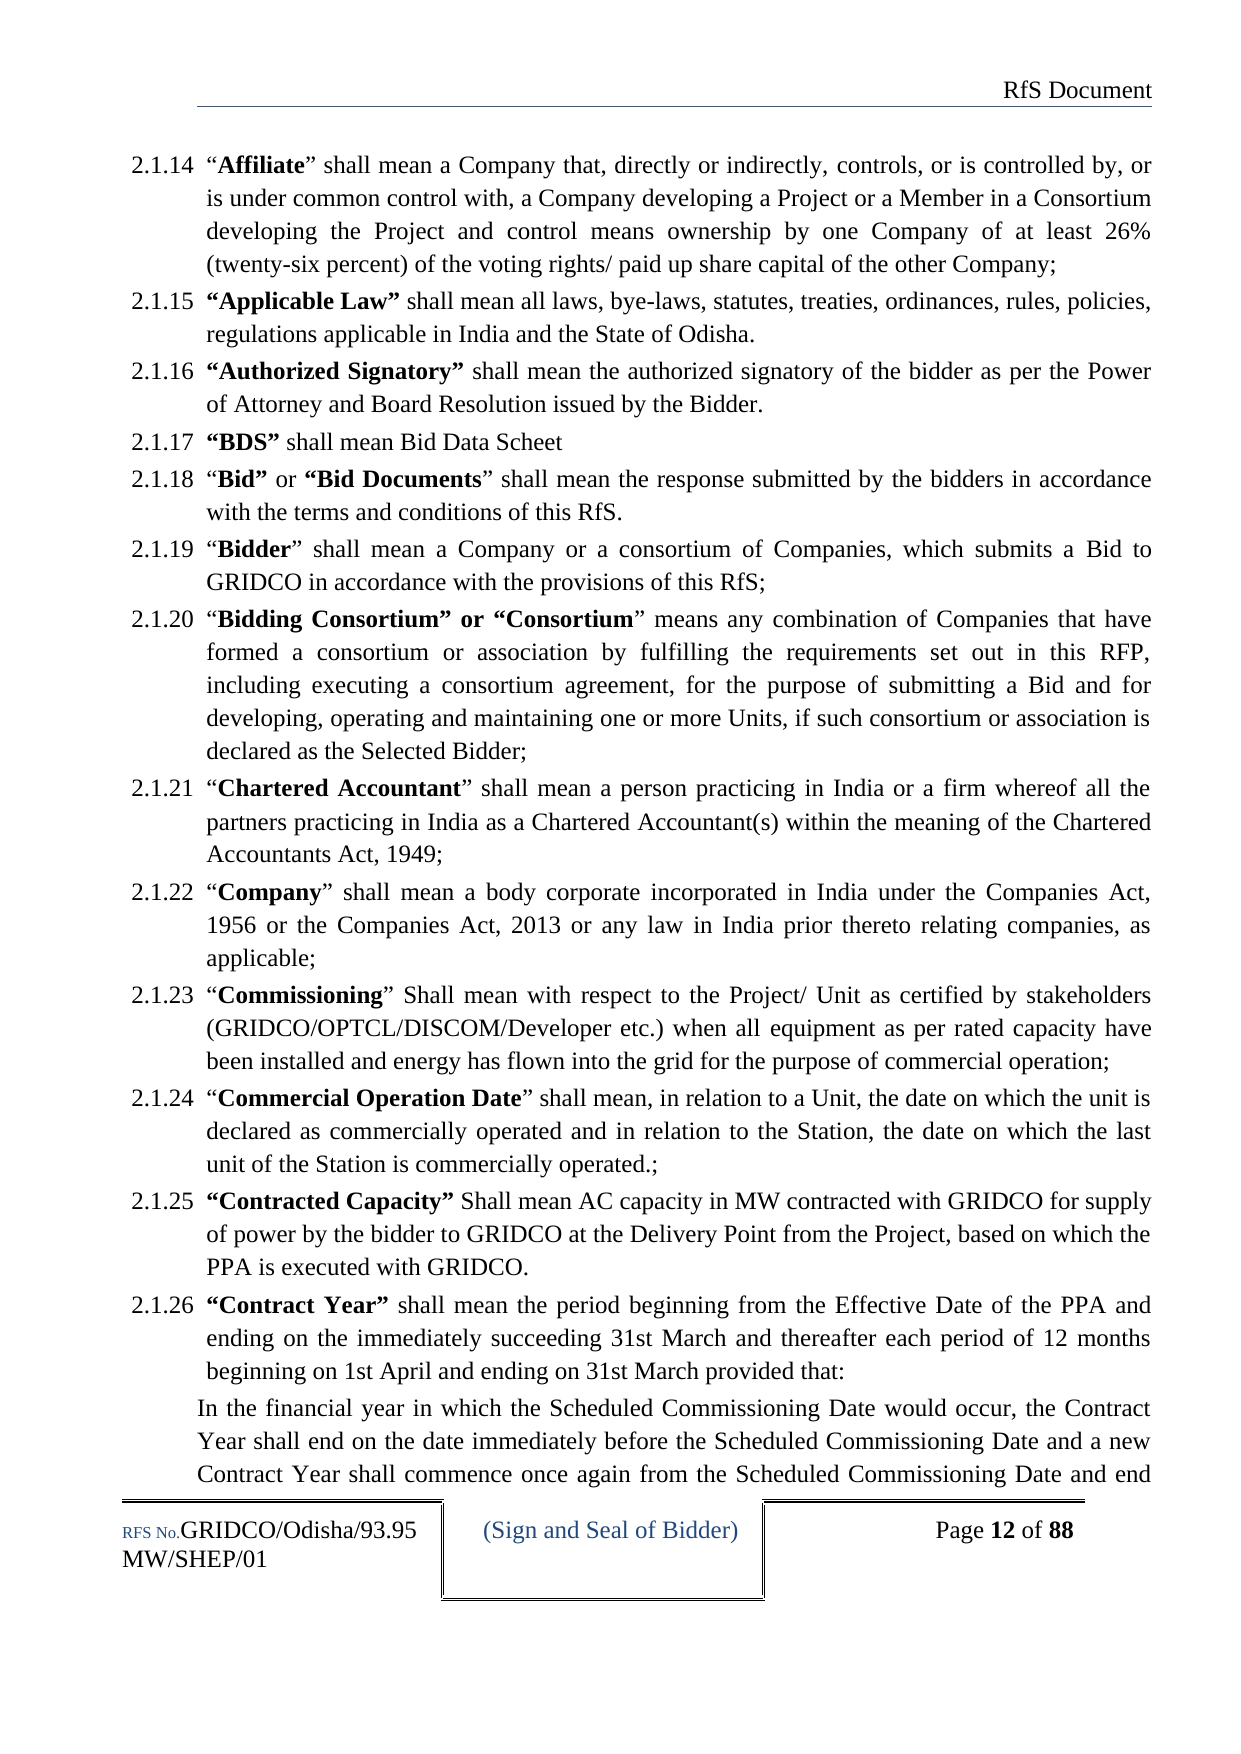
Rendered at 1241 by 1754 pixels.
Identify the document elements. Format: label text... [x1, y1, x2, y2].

subtitle “Commercial Operation Date” shall mean, in relation to a Unit, the date on which the unit is declared as commercially operated and in relation to the Station, the date on which the last unit of the Station is commercially operated.; [131, 1083, 1152, 1178]
subtitle “Bidder” shall mean a Company or a consortium of Companies, which submits a Bid to GRIDCO in accordance with the provisions of this RfS; [131, 534, 1152, 596]
subtitle “Bidding Consortium” or “Consortium” means any combination of Companies that have formed a consortium or association by fulfilling the requirements set out in this RFP, including executing a consortium agreement, for the purpose of submitting a Bid and for developing, operating and maintaining one or more Units, if such consortium or association is declared as the Selected Bidder; [131, 604, 1152, 765]
subtitle “Applicable Law” shall mean all laws, bye-laws, statutes, treaties, ordinances, rules, policies, regulations applicable in India and the State of Odisha. [131, 286, 1152, 348]
subtitle “Contract Year” shall mean the period beginning from the Effective Date of the PPA and ending on the immediately succeeding 31st March and thereafter each period of 12 months beginning on 1st April and ending on 31st March provided that: [131, 1290, 1152, 1384]
subtitle “Commissioning” Shall mean with respect to the Project/ Unit as certified by stakeholders (GRIDCO/OPTCL/DISCOM/Developer etc.) when all equipment as per rated capacity have been installed and energy has flown into the grid for the purpose of commercial operation; [131, 980, 1152, 1075]
subtitle “Contracted Capacity” Shall mean AC capacity in MW contracted with GRIDCO for supply of power by the bidder to GRIDCO at the Delivery Point from the Project, based on which the PPA is executed with GRIDCO. [131, 1186, 1152, 1281]
subtitle “Bid” or “Bid Documents” shall mean the response submitted by the bidders in accordance with the terms and conditions of this RfS. [131, 464, 1152, 526]
subtitle “Authorized Signatory” shall mean the authorized signatory of the bidder as per the Power of Attorney and Board Resolution issued by the Bidder. [131, 356, 1152, 418]
subtitle “Affiliate” shall mean a Company that, directly or indirectly, controls, or is controlled by, or is under common control with, a Company developing a Project or a Member in a Consortium developing the Project and control means ownership by one Company of at least 26% (twenty-six percent) of the voting rights/ paid up share capital of the other Company; [131, 150, 1152, 278]
subtitle “BDS” shall mean Bid Data Scheet [131, 427, 1152, 455]
subtitle “Company” shall mean a body corporate incorporated in India under the Companies Act, 1956 or the Companies Act, 2013 or any law in India prior thereto relating companies, as applicable; [131, 877, 1152, 972]
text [197, 1393, 1152, 1488]
subtitle “Chartered Accountant” shall mean a person practicing in India or a firm whereof all the partners practicing in India as a Chartered Accountant(s) within the meaning of the Chartered Accountants Act, 1949; [131, 773, 1152, 868]
